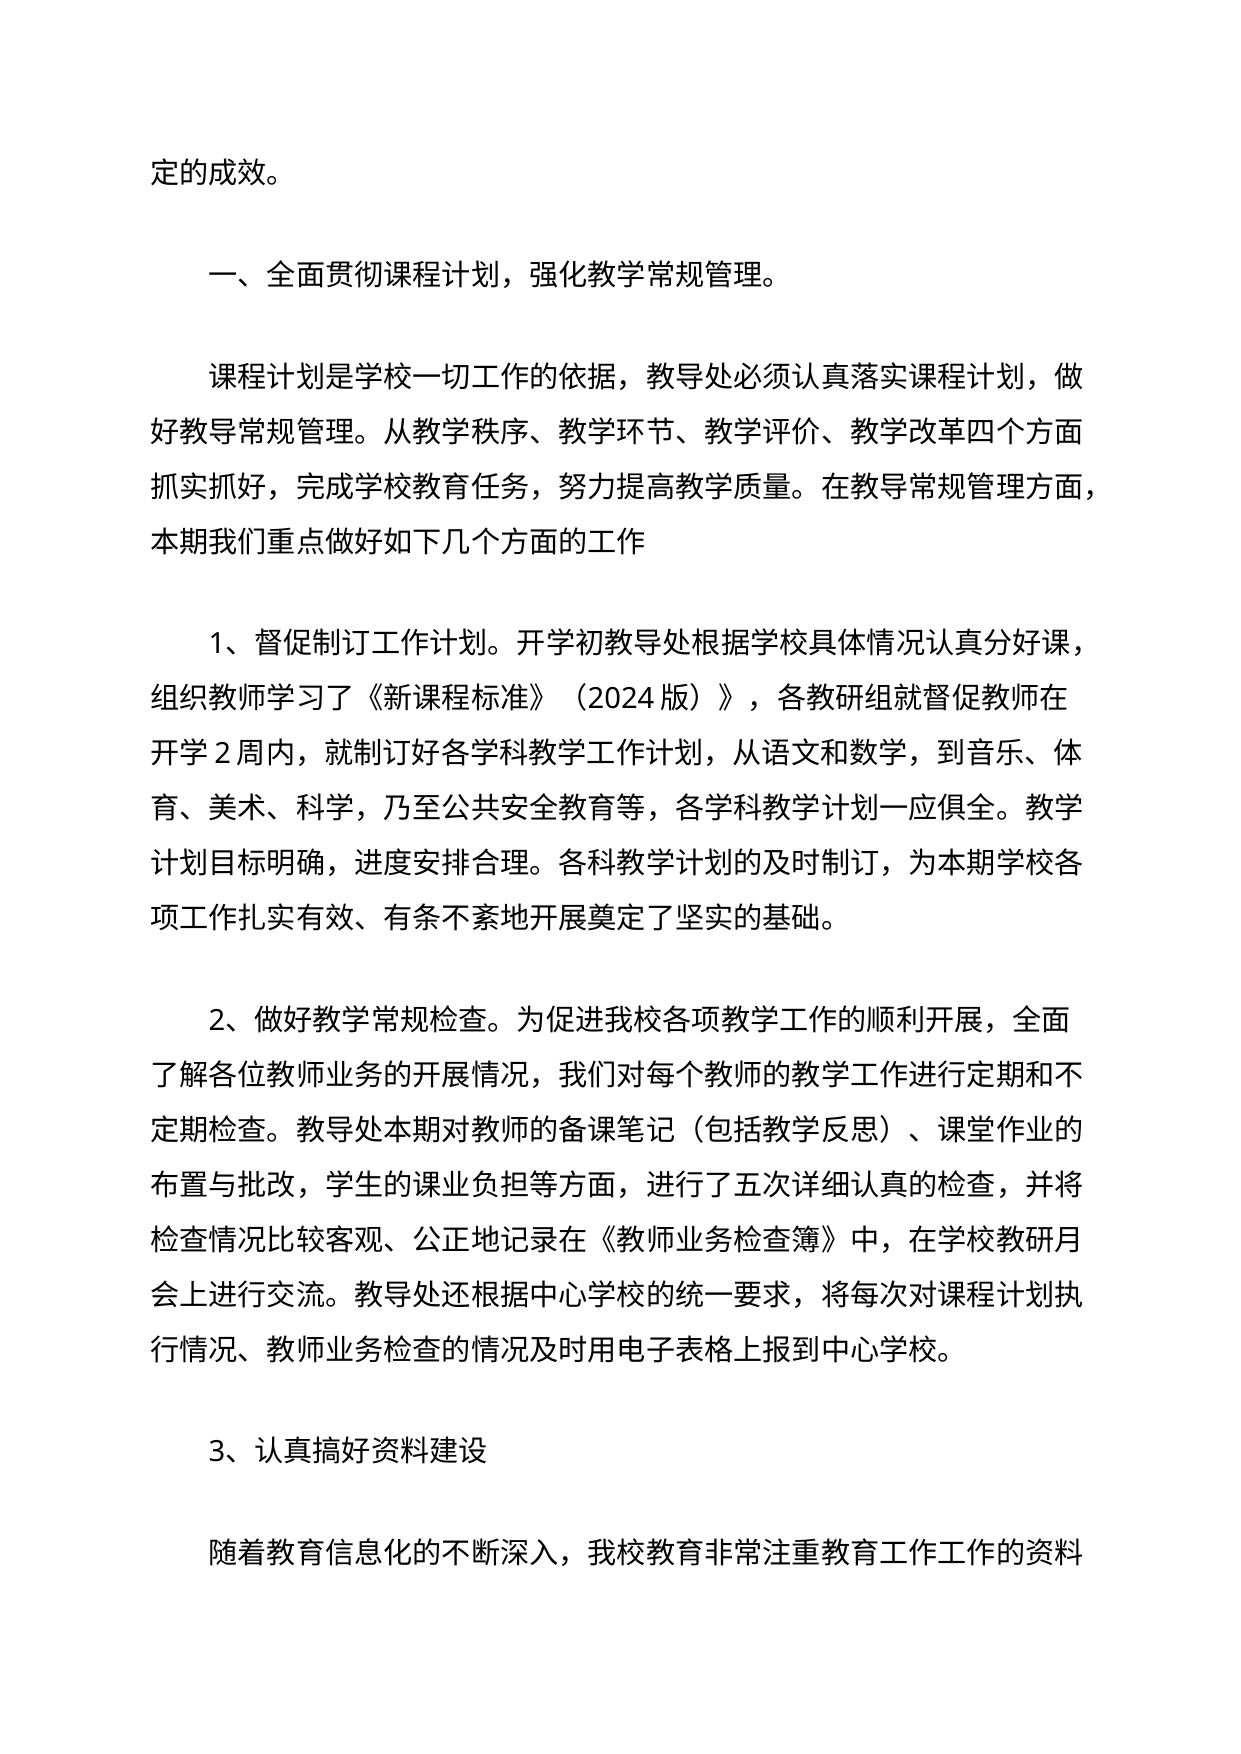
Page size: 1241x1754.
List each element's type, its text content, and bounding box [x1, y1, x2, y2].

text 2、做好教学常规检查。为促进我校各项教学工作的顺利开展，全面了解各位教师业务的开展情况，我们对每个教师的教学工作进行定期和不定期检查。教导处本期对教师的备课笔记（包括教学反思）、课堂作业的布置与批改，学生的课业负担等方面，进行了五次详细认真的检查，并将检查情况比较客观、公正地记录在《教师业务检查簿》中，在学校教研月会上进行交流。教导处还根据中心学校的统一要求，将每次对课程计划执行情况、教师业务检查的情况及时用电子表格上报到中心学校。 [150, 997, 1090, 1368]
text 1、督促制订工作计划。开学初教导处根据学校具体情况认真分好课，组织教师学习了《新课程标准》（2024版）》，各教研组就督促教师在开学2周内，就制订好各学科教学工作计划，从语文和数学，到音乐、体育、美术、科学，乃至公共安全教育等，各学科教学计划一应俱全。教学计划目标明确，进度安排合理。各科教学计划的及时制订，为本期学校各项工作扎实有效、有条不紊地开展奠定了坚实的基础。 [150, 620, 1090, 937]
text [150, 150, 1090, 192]
text 一、全面贯彻课程计划，强化教学常规管理。 [150, 252, 1090, 294]
text 3、认真搞好资料建设 [150, 1428, 1090, 1470]
text 课程计划是学校一切工作的依据，教导处必须认真落实课程计划，做好教导常规管理。从教学秩序、教学环节、教学评价、教学改革四个方面抓实抓好，完成学校教育任务，努力提高教学质量。在教导常规管理方面，本期我们重点做好如下几个方面的工作 [150, 353, 1090, 561]
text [150, 1530, 1090, 1572]
